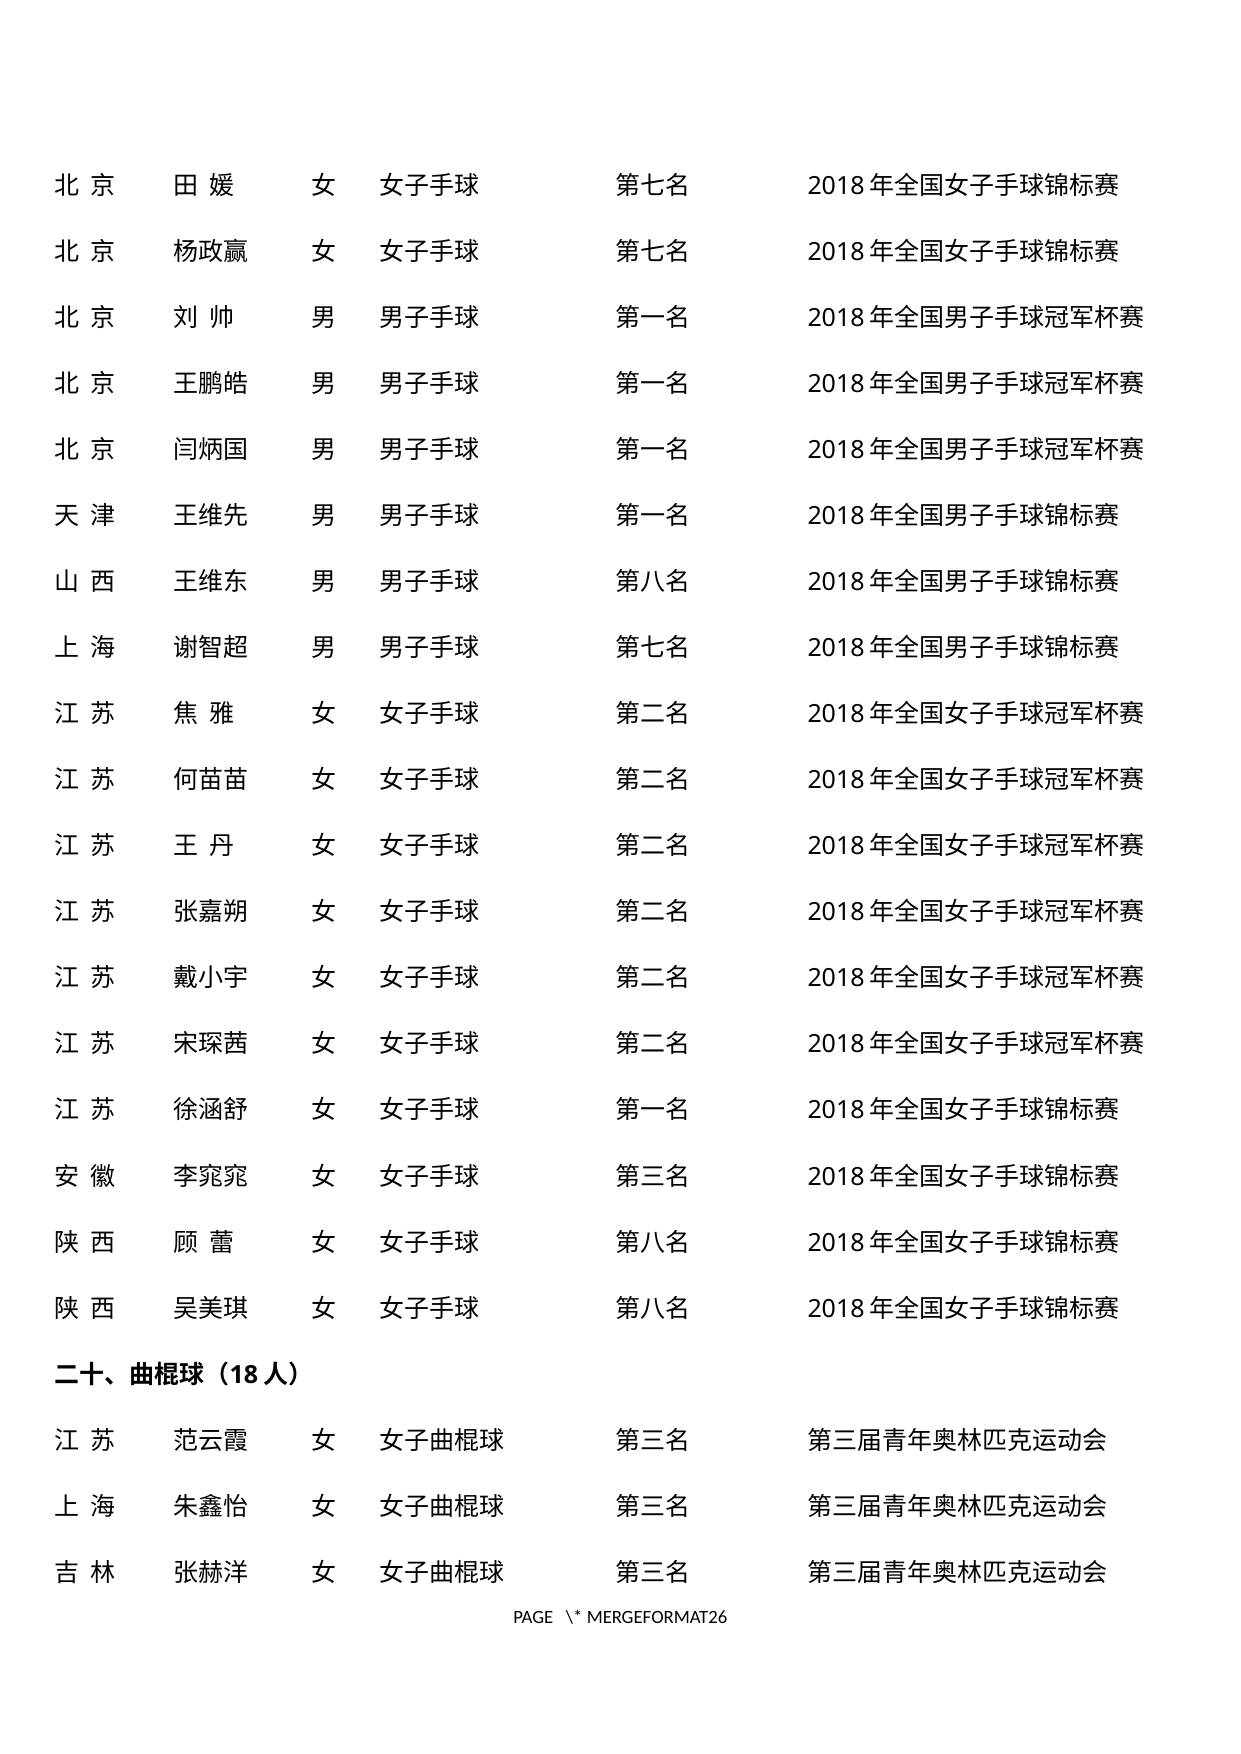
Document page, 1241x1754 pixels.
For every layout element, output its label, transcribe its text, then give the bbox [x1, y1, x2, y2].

table_cell 2018年全国女子手球锦标赛 [796, 1141, 1224, 1207]
table_cell 男子手球 [368, 349, 604, 415]
table_cell 江 苏 [43, 811, 162, 877]
table_cell 女 [279, 151, 368, 217]
table_cell 徐涵舒 [162, 1075, 279, 1141]
table_cell 顾 蕾 [162, 1207, 279, 1273]
table_cell 张嘉朔 [162, 877, 279, 943]
table_cell 第二名 [604, 877, 796, 943]
table_cell 何苗苗 [162, 745, 279, 811]
table_cell 男子手球 [368, 547, 604, 613]
table_cell 女 [279, 1538, 368, 1603]
table_cell 陕 西 [43, 1207, 162, 1273]
table_cell 上 海 [43, 1471, 162, 1537]
table_cell 2018年全国男子手球锦标赛 [796, 613, 1224, 679]
table_cell 北 京 [43, 283, 162, 349]
table_cell 男子手球 [368, 481, 604, 547]
table_cell 女子曲棍球 [368, 1538, 604, 1603]
table_cell 女 [279, 943, 368, 1009]
table_cell 刘 帅 [162, 283, 279, 349]
table_cell 陕 西 [43, 1273, 162, 1339]
table_cell 第二名 [604, 745, 796, 811]
table_cell 女 [279, 811, 368, 877]
table_cell 男子手球 [368, 415, 604, 481]
table_cell 第三届青年奥林匹克运动会 [796, 1538, 1224, 1603]
table_cell 2018年全国女子手球冠军杯赛 [796, 877, 1224, 943]
table_cell 男 [279, 349, 368, 415]
table_cell 2018年全国女子手球锦标赛 [796, 1075, 1224, 1141]
table_cell 第一名 [604, 481, 796, 547]
table_cell 2018年全国女子手球锦标赛 [796, 1207, 1224, 1273]
table_cell 第一名 [604, 1075, 796, 1141]
table_cell 第一名 [604, 349, 796, 415]
table_cell 2018年全国男子手球锦标赛 [796, 481, 1224, 547]
table_cell 第一名 [604, 283, 796, 349]
table_cell 北 京 [43, 151, 162, 217]
table_cell 2018年全国女子手球锦标赛 [796, 151, 1224, 217]
table_cell 第八名 [604, 1273, 796, 1339]
table_cell 闫炳国 [162, 415, 279, 481]
table_cell 江 苏 [43, 1405, 162, 1471]
table_cell 女 [279, 1273, 368, 1339]
table_cell 江 苏 [43, 1075, 162, 1141]
table_cell 张赫洋 [162, 1538, 279, 1603]
table_cell 男 [279, 481, 368, 547]
table_cell 男 [279, 613, 368, 679]
table_cell 女子手球 [368, 679, 604, 745]
table_cell 第七名 [604, 613, 796, 679]
table_cell 男子手球 [368, 613, 604, 679]
table_cell 2018年全国女子手球冠军杯赛 [796, 943, 1224, 1009]
table_cell 女 [279, 1405, 368, 1471]
table_cell 安 徽 [43, 1141, 162, 1207]
table_cell 女子曲棍球 [368, 1471, 604, 1537]
table_cell 山 西 [43, 547, 162, 613]
table_cell 田 媛 [162, 151, 279, 217]
table_cell 第七名 [604, 151, 796, 217]
table_cell 2018年全国男子手球冠军杯赛 [796, 283, 1224, 349]
table_cell 第三届青年奥林匹克运动会 [796, 1405, 1224, 1471]
table_cell 江 苏 [43, 1009, 162, 1075]
table_cell 第八名 [604, 547, 796, 613]
table_cell 女子手球 [368, 1009, 604, 1075]
table_cell 男 [279, 415, 368, 481]
table_cell 王鹏皓 [162, 349, 279, 415]
table_cell 2018年全国女子手球冠军杯赛 [796, 745, 1224, 811]
table_cell 女子手球 [368, 1207, 604, 1273]
table_cell 男 [279, 283, 368, 349]
table_cell 吉 林 [43, 1538, 162, 1603]
table_cell 王 丹 [162, 811, 279, 877]
table_cell 第二名 [604, 943, 796, 1009]
table_cell 女子手球 [368, 877, 604, 943]
table_cell 第三名 [604, 1141, 796, 1207]
table_cell 朱鑫怡 [162, 1471, 279, 1537]
table_cell 女 [279, 1009, 368, 1075]
table_cell 女子手球 [368, 1075, 604, 1141]
table_cell 女 [279, 745, 368, 811]
table_cell 女子手球 [368, 217, 604, 283]
table_cell 杨政赢 [162, 217, 279, 283]
table_cell 2018年全国男子手球冠军杯赛 [796, 415, 1224, 481]
table_cell 上 海 [43, 613, 162, 679]
table_cell 女 [279, 1207, 368, 1273]
table_cell 二十、曲棍球（18人） [43, 1339, 1224, 1405]
table_cell 女子手球 [368, 1273, 604, 1339]
table_cell 第八名 [604, 1207, 796, 1273]
table_cell 2018年全国男子手球冠军杯赛 [796, 349, 1224, 415]
table_cell 女 [279, 1471, 368, 1537]
table_cell 谢智超 [162, 613, 279, 679]
table_cell 女 [279, 1075, 368, 1141]
table_cell 女子手球 [368, 943, 604, 1009]
table_cell 2018年全国女子手球冠军杯赛 [796, 679, 1224, 745]
table_cell 女 [279, 1141, 368, 1207]
table_cell 江 苏 [43, 877, 162, 943]
table_cell 男子手球 [368, 283, 604, 349]
table_cell 女 [279, 217, 368, 283]
table_cell 2018年全国男子手球锦标赛 [796, 547, 1224, 613]
table_cell 2018年全国女子手球锦标赛 [796, 1273, 1224, 1339]
table_cell 女子手球 [368, 811, 604, 877]
table_cell 第三名 [604, 1405, 796, 1471]
table_cell 第二名 [604, 679, 796, 745]
table_cell 第一名 [604, 415, 796, 481]
table_cell 第三名 [604, 1538, 796, 1603]
table_cell 范云霞 [162, 1405, 279, 1471]
table_cell 戴小宇 [162, 943, 279, 1009]
table_cell 2018年全国女子手球冠军杯赛 [796, 811, 1224, 877]
table_cell 江 苏 [43, 943, 162, 1009]
table_cell 2018年全国女子手球冠军杯赛 [796, 1009, 1224, 1075]
table_cell 天 津 [43, 481, 162, 547]
table_cell 王维东 [162, 547, 279, 613]
table_cell 北 京 [43, 349, 162, 415]
table_cell 吴美琪 [162, 1273, 279, 1339]
table_cell 2018年全国女子手球锦标赛 [796, 217, 1224, 283]
table_cell 李窕窕 [162, 1141, 279, 1207]
table_cell 第二名 [604, 811, 796, 877]
table_cell 焦 雅 [162, 679, 279, 745]
table_cell 江 苏 [43, 745, 162, 811]
table_cell 北 京 [43, 217, 162, 283]
table_cell 第三名 [604, 1471, 796, 1537]
table_cell 江 苏 [43, 679, 162, 745]
table_cell 女子曲棍球 [368, 1405, 604, 1471]
table_cell 王维先 [162, 481, 279, 547]
table_cell 男 [279, 547, 368, 613]
table_cell 第三届青年奥林匹克运动会 [796, 1471, 1224, 1537]
table_cell 女 [279, 679, 368, 745]
table_cell 女子手球 [368, 151, 604, 217]
table_cell 第二名 [604, 1009, 796, 1075]
table_cell 宋琛茜 [162, 1009, 279, 1075]
table_cell 女子手球 [368, 745, 604, 811]
table_cell 第七名 [604, 217, 796, 283]
table_cell 北 京 [43, 415, 162, 481]
table_cell 女 [279, 877, 368, 943]
table_cell 女子手球 [368, 1141, 604, 1207]
